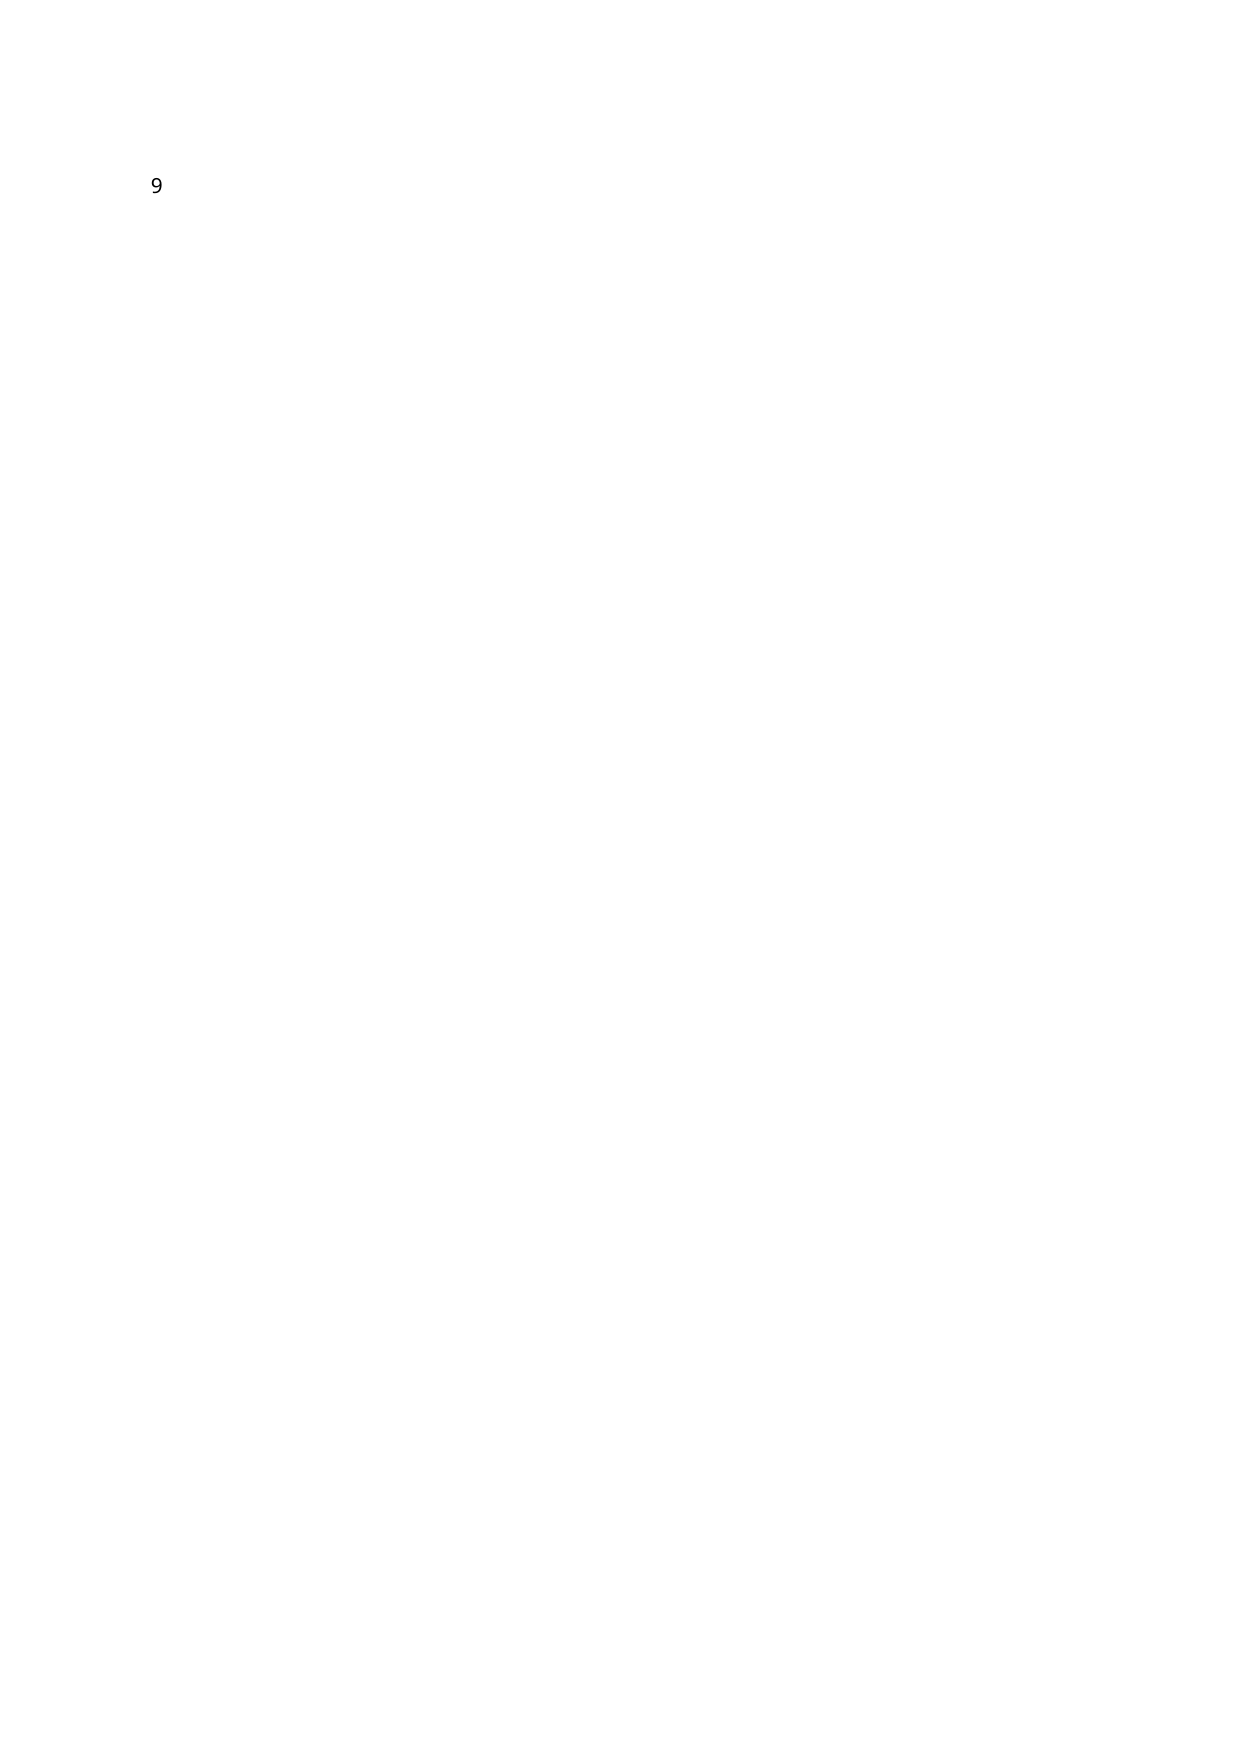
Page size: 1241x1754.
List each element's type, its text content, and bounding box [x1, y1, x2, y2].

text 9 [151, 175, 1093, 198]
